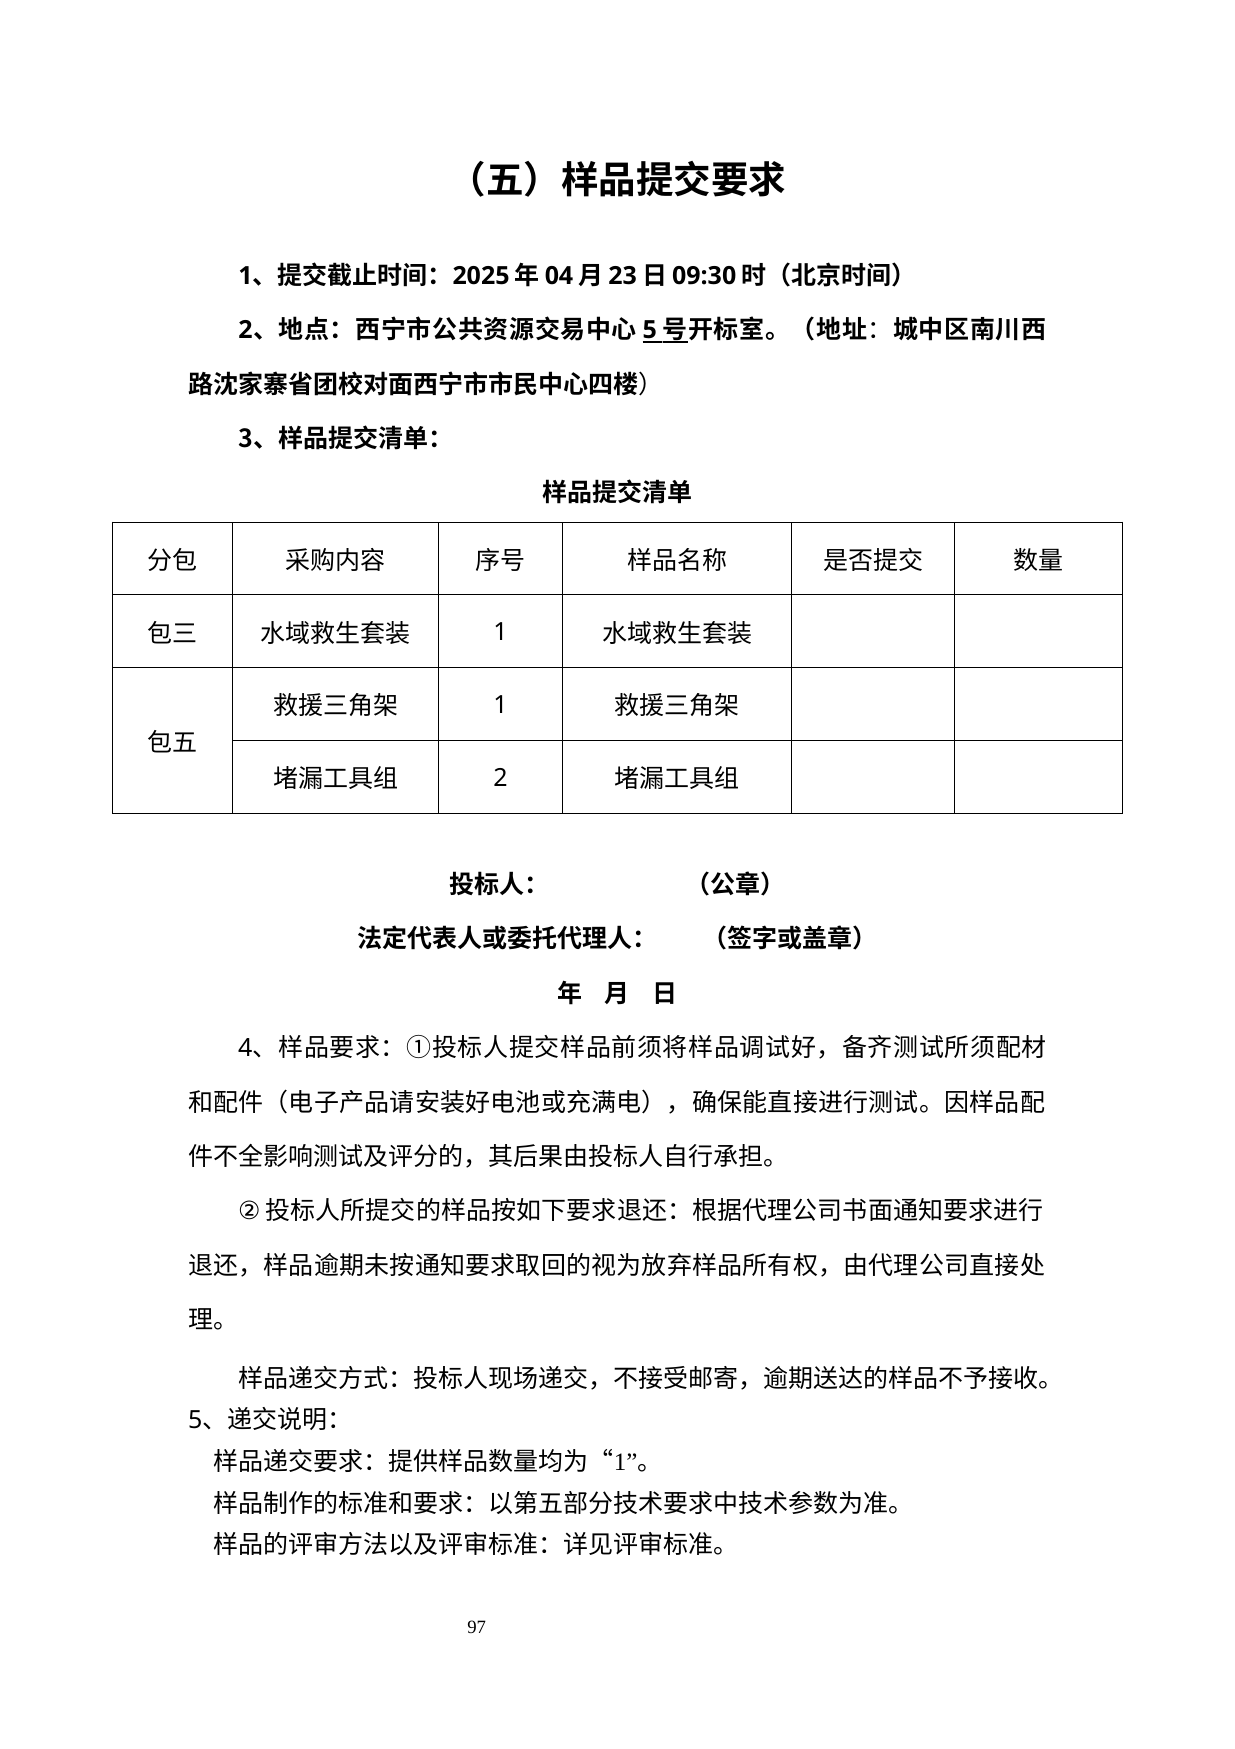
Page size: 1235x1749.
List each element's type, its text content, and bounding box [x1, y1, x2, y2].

table_cell 1 [439, 595, 562, 667]
table_cell [792, 741, 954, 812]
text 4、样品要求：①投标人提交样品前须将样品调试好，备齐测试所须配材和配件（电子产品请安装好电池或充满电），确保能直接进行测试。因样品配件不全影响测试及评分的，其后果由投标人自行承担。 [188, 1028, 1046, 1173]
text 投标人： （公章） [188, 864, 1046, 901]
table_cell 水域救生套装 [563, 595, 791, 667]
text 年 月 日 [188, 973, 1046, 1009]
table_header 是否提交 [792, 523, 954, 594]
table_cell [955, 595, 1122, 667]
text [188, 1354, 1046, 1562]
table_cell [955, 668, 1122, 740]
text 法定代表人或委托代理人： （签字或盖章） [188, 919, 1046, 955]
table_cell 水域救生套装 [233, 595, 438, 667]
text 1、提交截止时间：2025年04月23日09:30时（北京时间） [188, 255, 1046, 292]
text （五）样品提交要求 [188, 150, 1046, 204]
table_cell 救援三角架 [233, 668, 438, 740]
table_cell 救援三角架 [563, 668, 791, 740]
table_cell 2 [439, 741, 562, 812]
text ②投标人所提交的样品按如下要求退还：根据代理公司书面通知要求进行退还，样品逾期未按通知要求取回的视为放弃样品所有权，由代理公司直接处理。 [188, 1191, 1046, 1336]
table_cell 堵漏工具组 [563, 741, 791, 812]
table_header 分包 [113, 523, 232, 594]
table_cell [792, 595, 954, 667]
table_header 样品名称 [563, 523, 791, 594]
table_cell 堵漏工具组 [233, 741, 438, 812]
table_cell [792, 668, 954, 740]
table_header 采购内容 [233, 523, 438, 594]
table_header 数量 [955, 523, 1122, 594]
table_header 序号 [439, 523, 562, 594]
table_cell 1 [439, 668, 562, 740]
table_cell [955, 741, 1122, 812]
text 2、地点：西宁市公共资源交易中心5号开标室。（地址：城中区南川西路沈家寨省团校对面西宁市市民中心四楼） [188, 310, 1046, 400]
text 样品提交清单 [188, 473, 1046, 509]
table_cell 包五 [113, 668, 232, 812]
text 3、样品提交清单： [188, 418, 1046, 455]
table_cell 包三 [113, 595, 232, 667]
